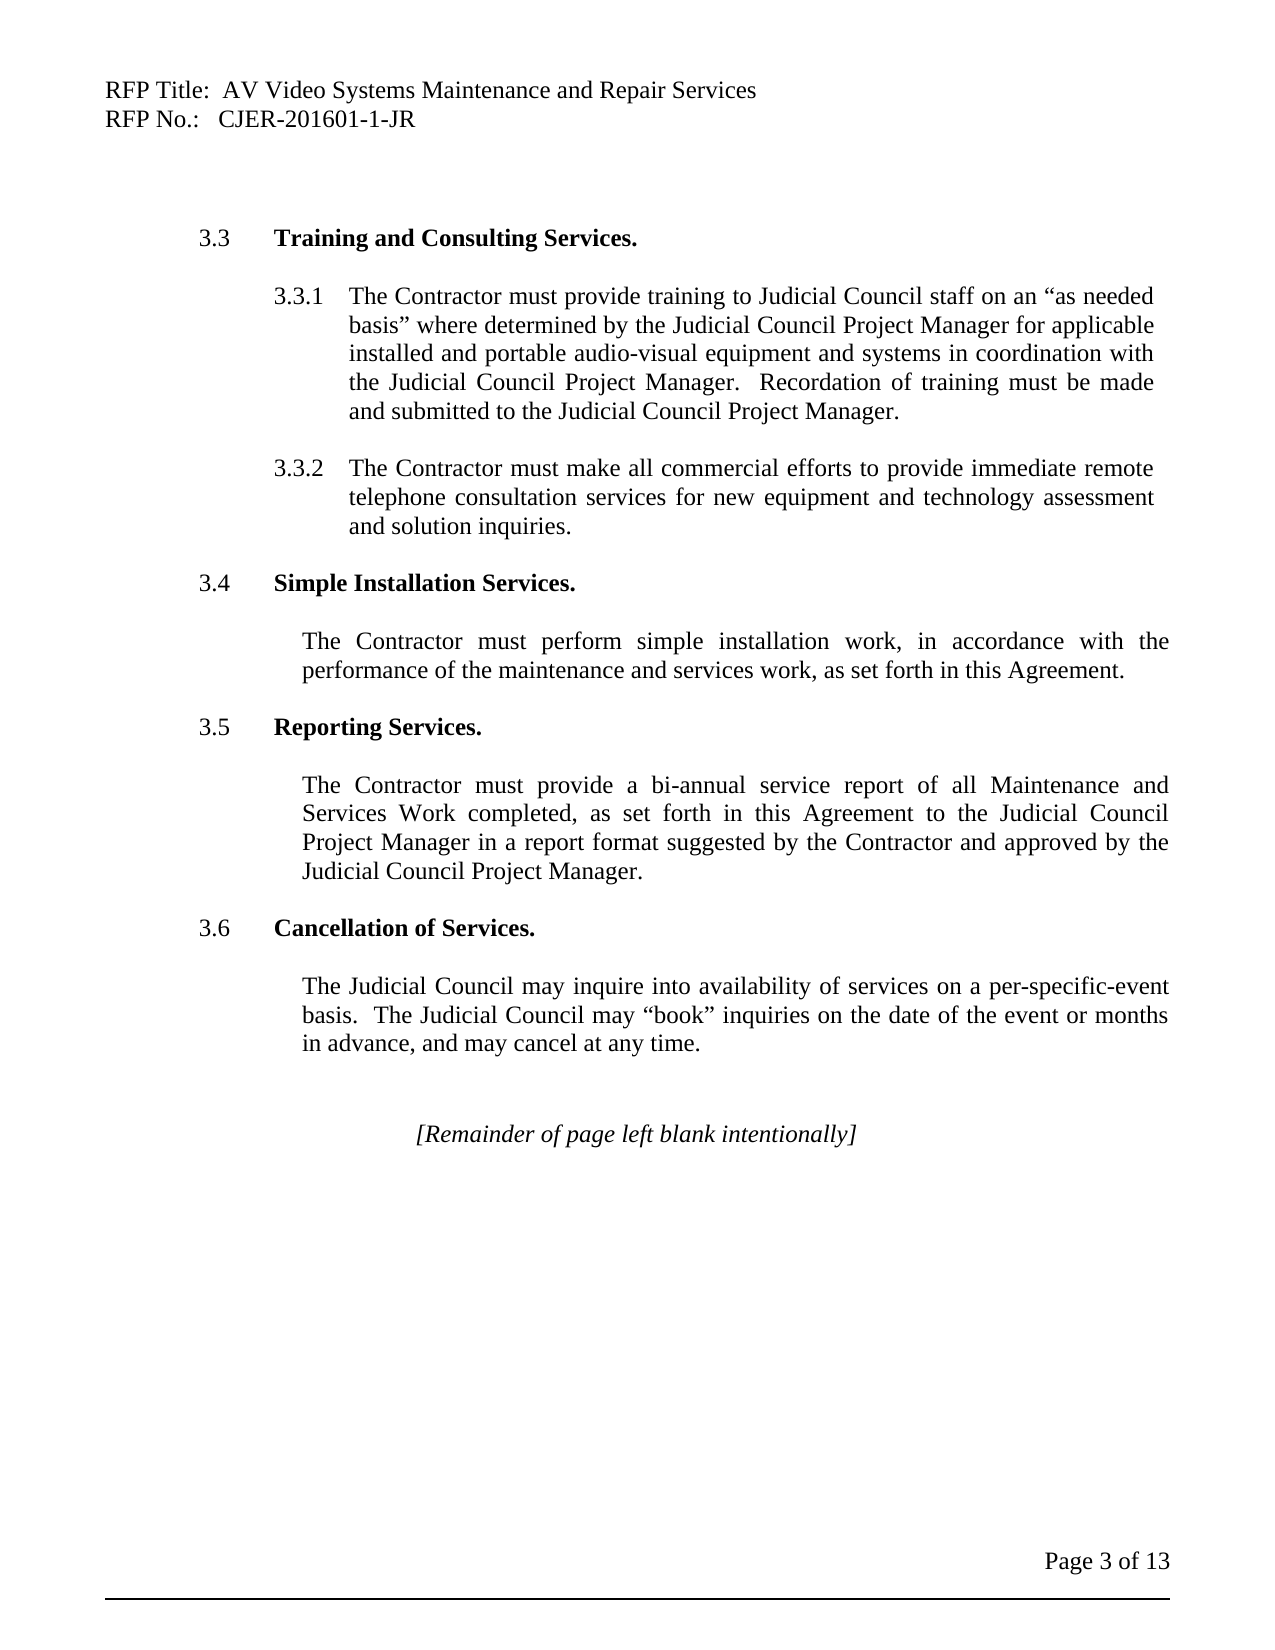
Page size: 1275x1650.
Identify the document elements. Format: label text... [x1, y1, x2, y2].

text [Remainder of page left blank intentionally] [105, 1119, 1170, 1148]
list Cancellation of Services. [199, 913, 1155, 942]
list Reporting Services. [199, 712, 1155, 741]
list The Judicial Council may inquire into availability of services on a per-specific-event basis. The Judicial Council may “book” inquiries on the date of the event or months in advance, and may cancel at any time. [302, 971, 1170, 1057]
list Simple Installation Services. [199, 568, 1155, 597]
list The Contractor must provide training to Judicial Council staff on an “as needed basis” where determined by the Judicial Council Project Manager for applicable installed and portable audio-visual equipment and systems in coordination with the Judicial Council Project Manager. Recordation of training must be made and submitted to the Judicial Council Project Manager. [274, 281, 1155, 425]
list The Contractor must make all commercial efforts to provide immediate remote telephone consultation services for new equipment and technology assessment and solution inquiries. [274, 453, 1155, 540]
list The Contractor must provide a bi-annual service report of all Maintenance and Services Work completed, as set forth in this Agreement to the Judicial Council Project Manager in a report format suggested by the Contractor and approved by the Judicial Council Project Manager. [302, 770, 1170, 885]
list The Contractor must perform simple installation work, in accordance with the performance of the maintenance and services work, as set forth in this Agreement. [302, 626, 1170, 683]
list Training and Consulting Services. [199, 223, 1155, 252]
